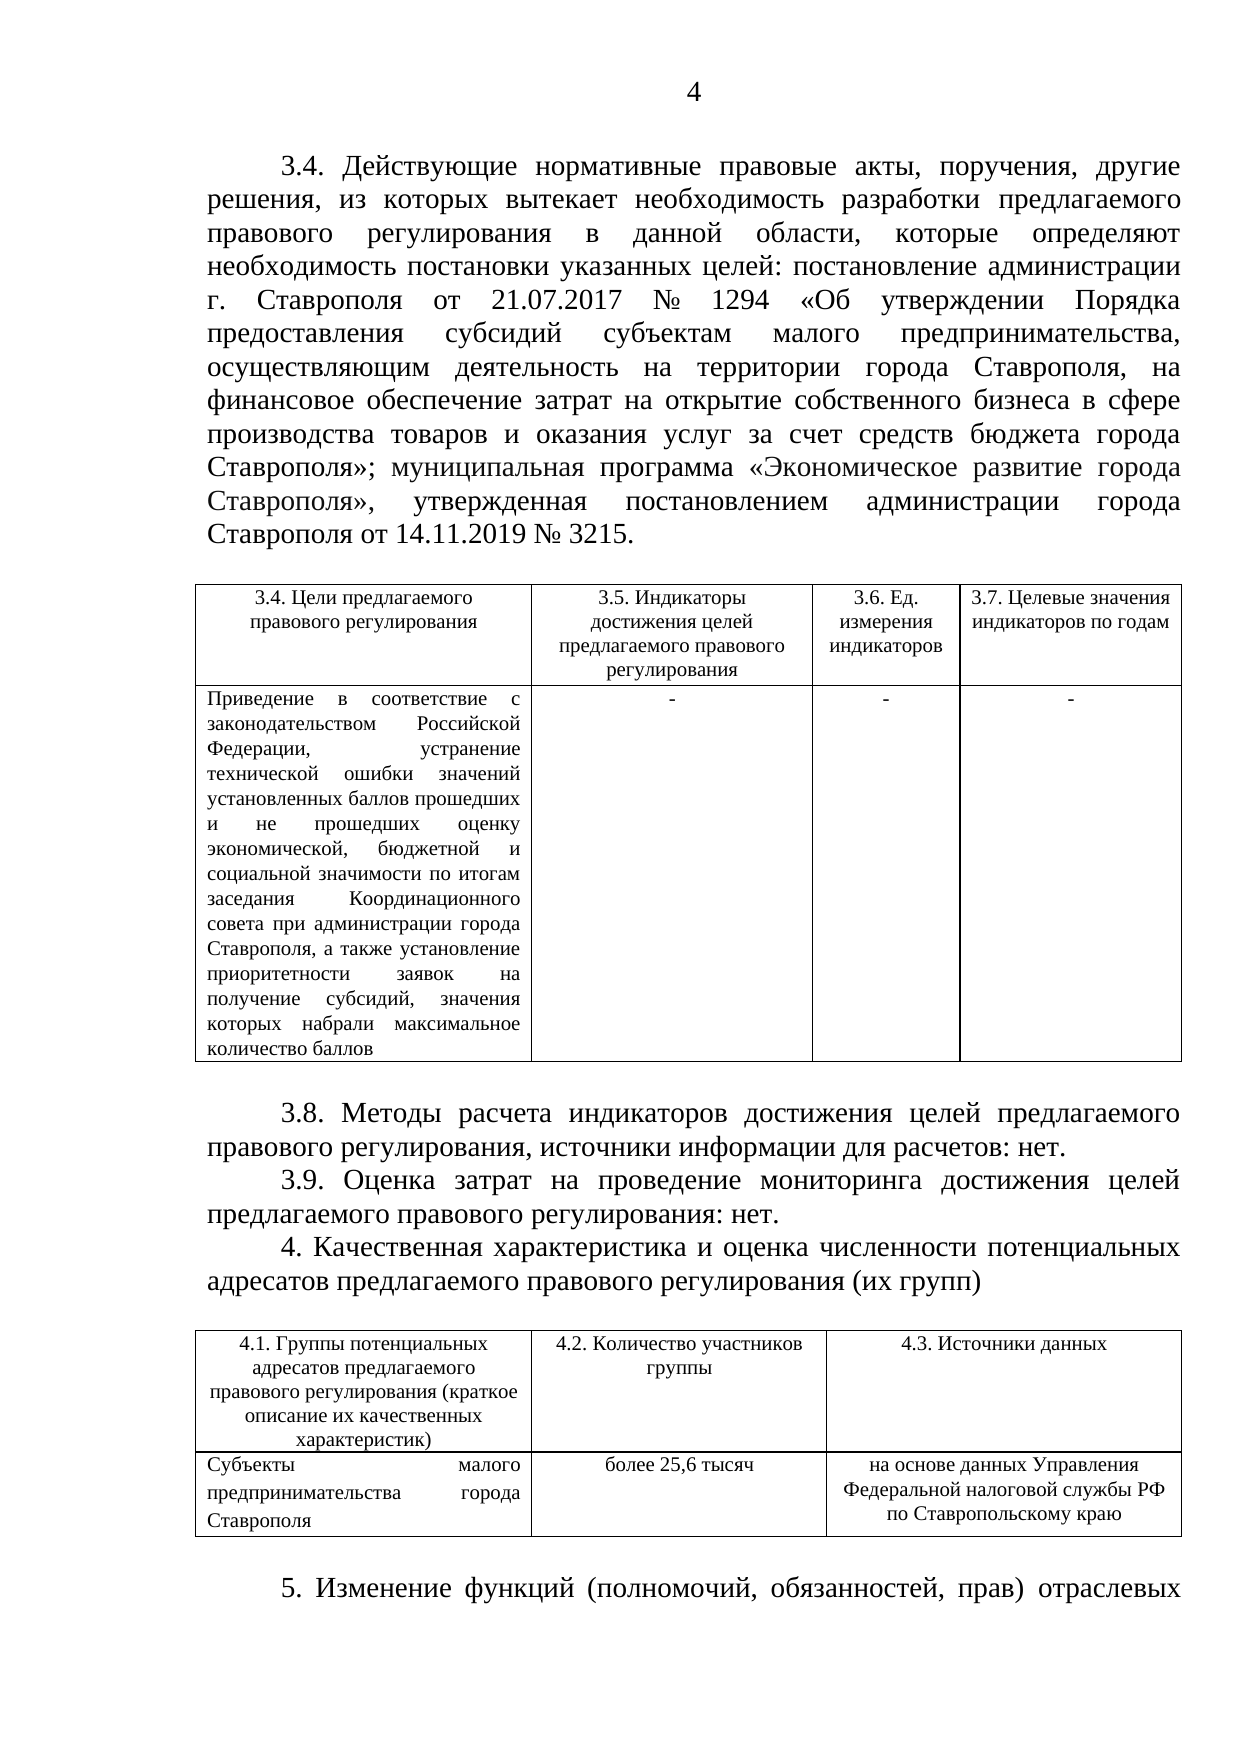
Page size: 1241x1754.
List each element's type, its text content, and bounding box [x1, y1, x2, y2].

text 3.8. Методы расчета индикаторов достижения целей предлагаемого правового регулирования, источники информации для расчетов: нет. [207, 1095, 1181, 1162]
table_header 4.3. Источники данных [827, 1331, 1181, 1451]
table_cell более 25,6 тысяч [532, 1453, 826, 1536]
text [207, 1571, 1181, 1604]
table_header 3.6. Ед. измерения индикаторов [813, 585, 959, 684]
table_cell - [532, 686, 812, 1061]
table_cell - [961, 686, 1181, 1061]
table_cell Приведение в соответствие с законодательством Российской Федерации, устранение технической ошибки значений установленных баллов прошедших и не прошедших оценку экономической, бюджетной и социальной значимости по итогам заседания Координационного совета при администрации города Ставрополя, а также установление приоритетности заявок на получение субсидий, значения которых набрали максимальное количество баллов [196, 686, 531, 1061]
table_header 3.5. Индикаторы достижения целей предлагаемого правового регулирования [532, 585, 812, 684]
table_header 3.7. Целевые значения индикаторов по годам [961, 585, 1181, 684]
text 4. Качественная характеристика и оценка численности потенциальных адресатов предлагаемого правового регулирования (их групп) [207, 1229, 1181, 1296]
table_cell Субъекты малого предпринимательства города Ставрополя [196, 1453, 531, 1536]
table_header 4.1. Группы потенциальных адресатов предлагаемого правового регулирования (краткое описание их качественных характеристик) [196, 1331, 531, 1451]
table_header 4.2. Количество участников группы [532, 1331, 826, 1451]
text 3.9. Оценка затрат на проведение мониторинга достижения целей предлагаемого правового регулирования: нет. [207, 1162, 1181, 1229]
table_cell на основе данных Управления Федеральной налоговой службы РФ по Ставропольскому краю [827, 1453, 1181, 1536]
table_header 3.4. Цели предлагаемого правового регулирования [196, 585, 531, 684]
table_cell - [813, 686, 959, 1061]
text 3.4. Действующие нормативные правовые акты, поручения, другие решения, из которых вытекает необходимость разработки предлагаемого правового регулирования в данной области, которые определяют необходимость постановки указанных целей: постановление администрации г. Ставрополя от 21.07.2017 № 1294 «Об утверждении Порядка предоставления субсидий субъектам малого предпринимательства, осуществляющим деятельность на территории города Ставрополя, на финансовое обеспечение затрат на открытие собственного бизнеса в сфере производства товаров и оказания услуг за счет средств бюджета города Ставрополя»; муниципальная программа «Экономическое развитие города Ставрополя», утвержденная постановлением администрации города Ставрополя от 14.11.2019 № 3215. [207, 148, 1181, 550]
